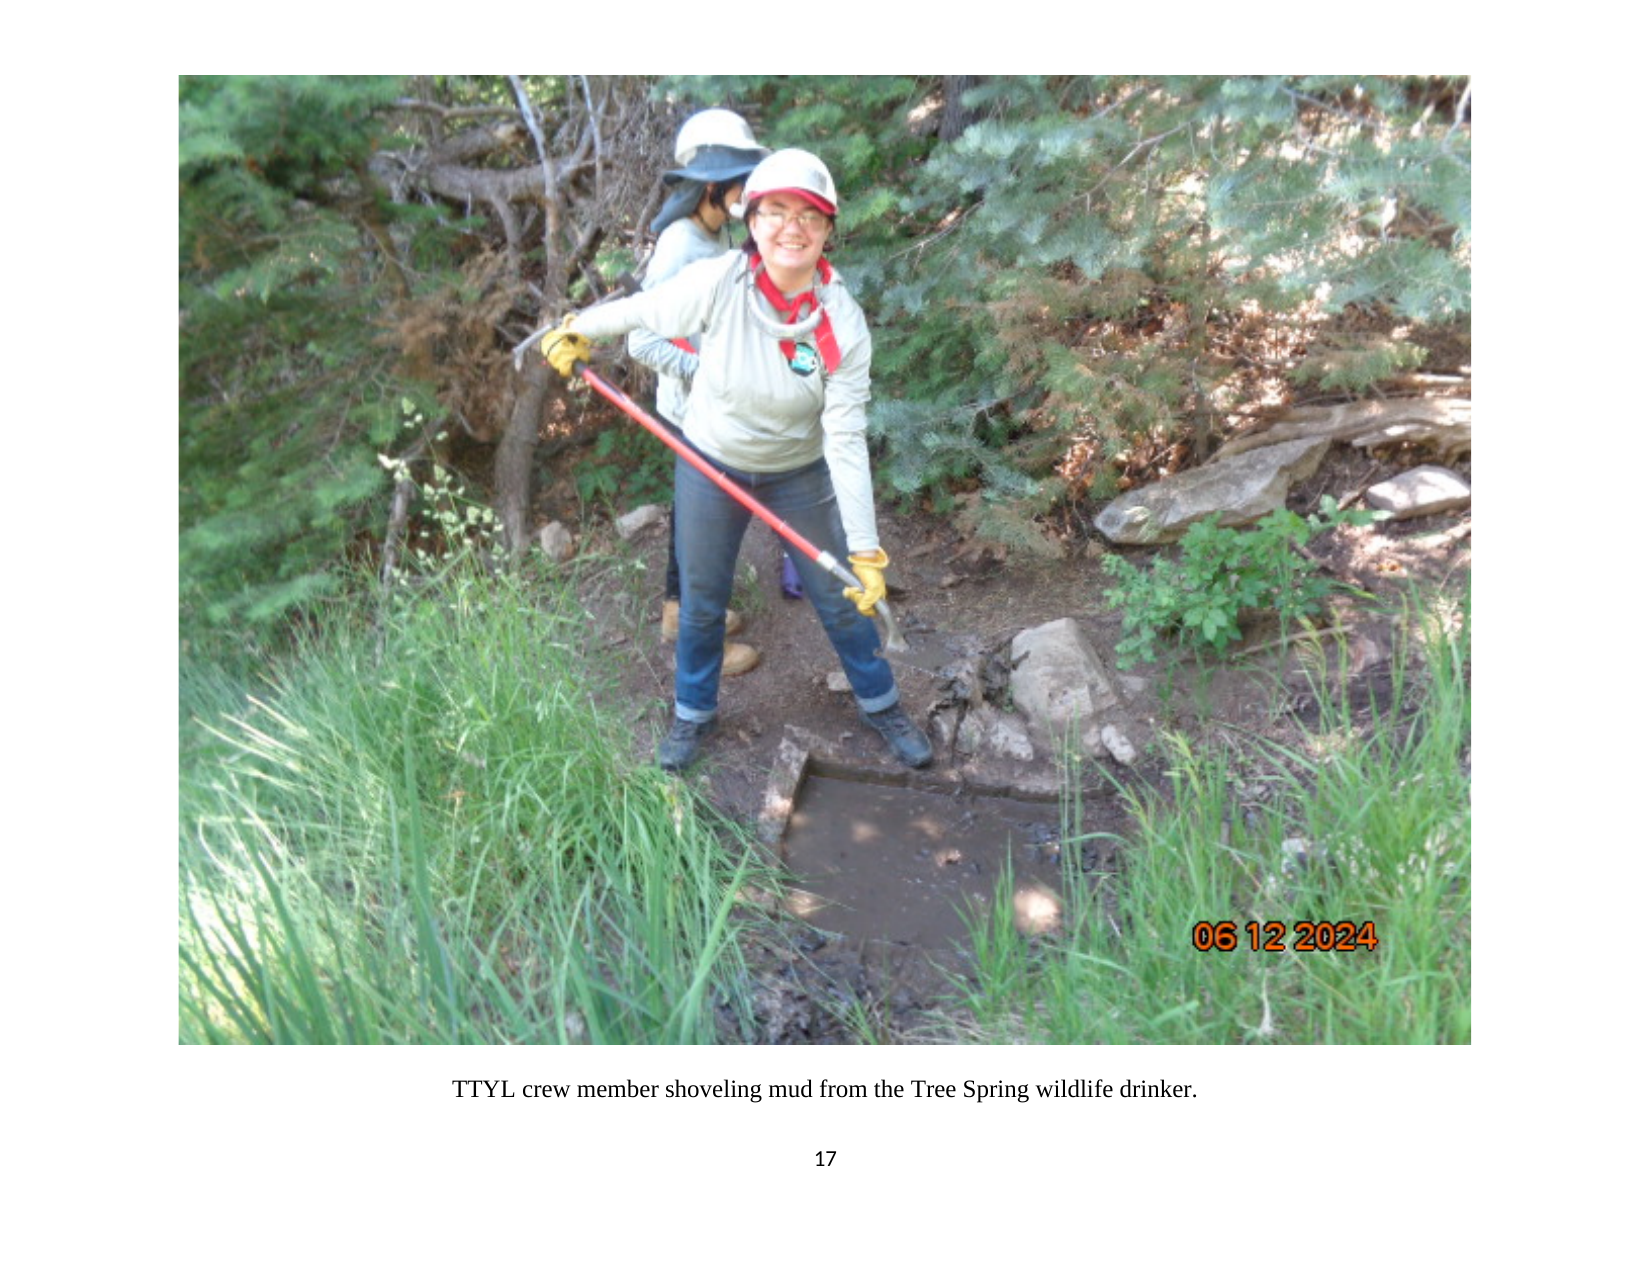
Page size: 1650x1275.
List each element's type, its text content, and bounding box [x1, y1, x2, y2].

picture [178, 75, 1472, 1045]
text TTYL crew member shoveling mud from the Tree Spring wildlife drinker. [75, 1074, 1575, 1102]
